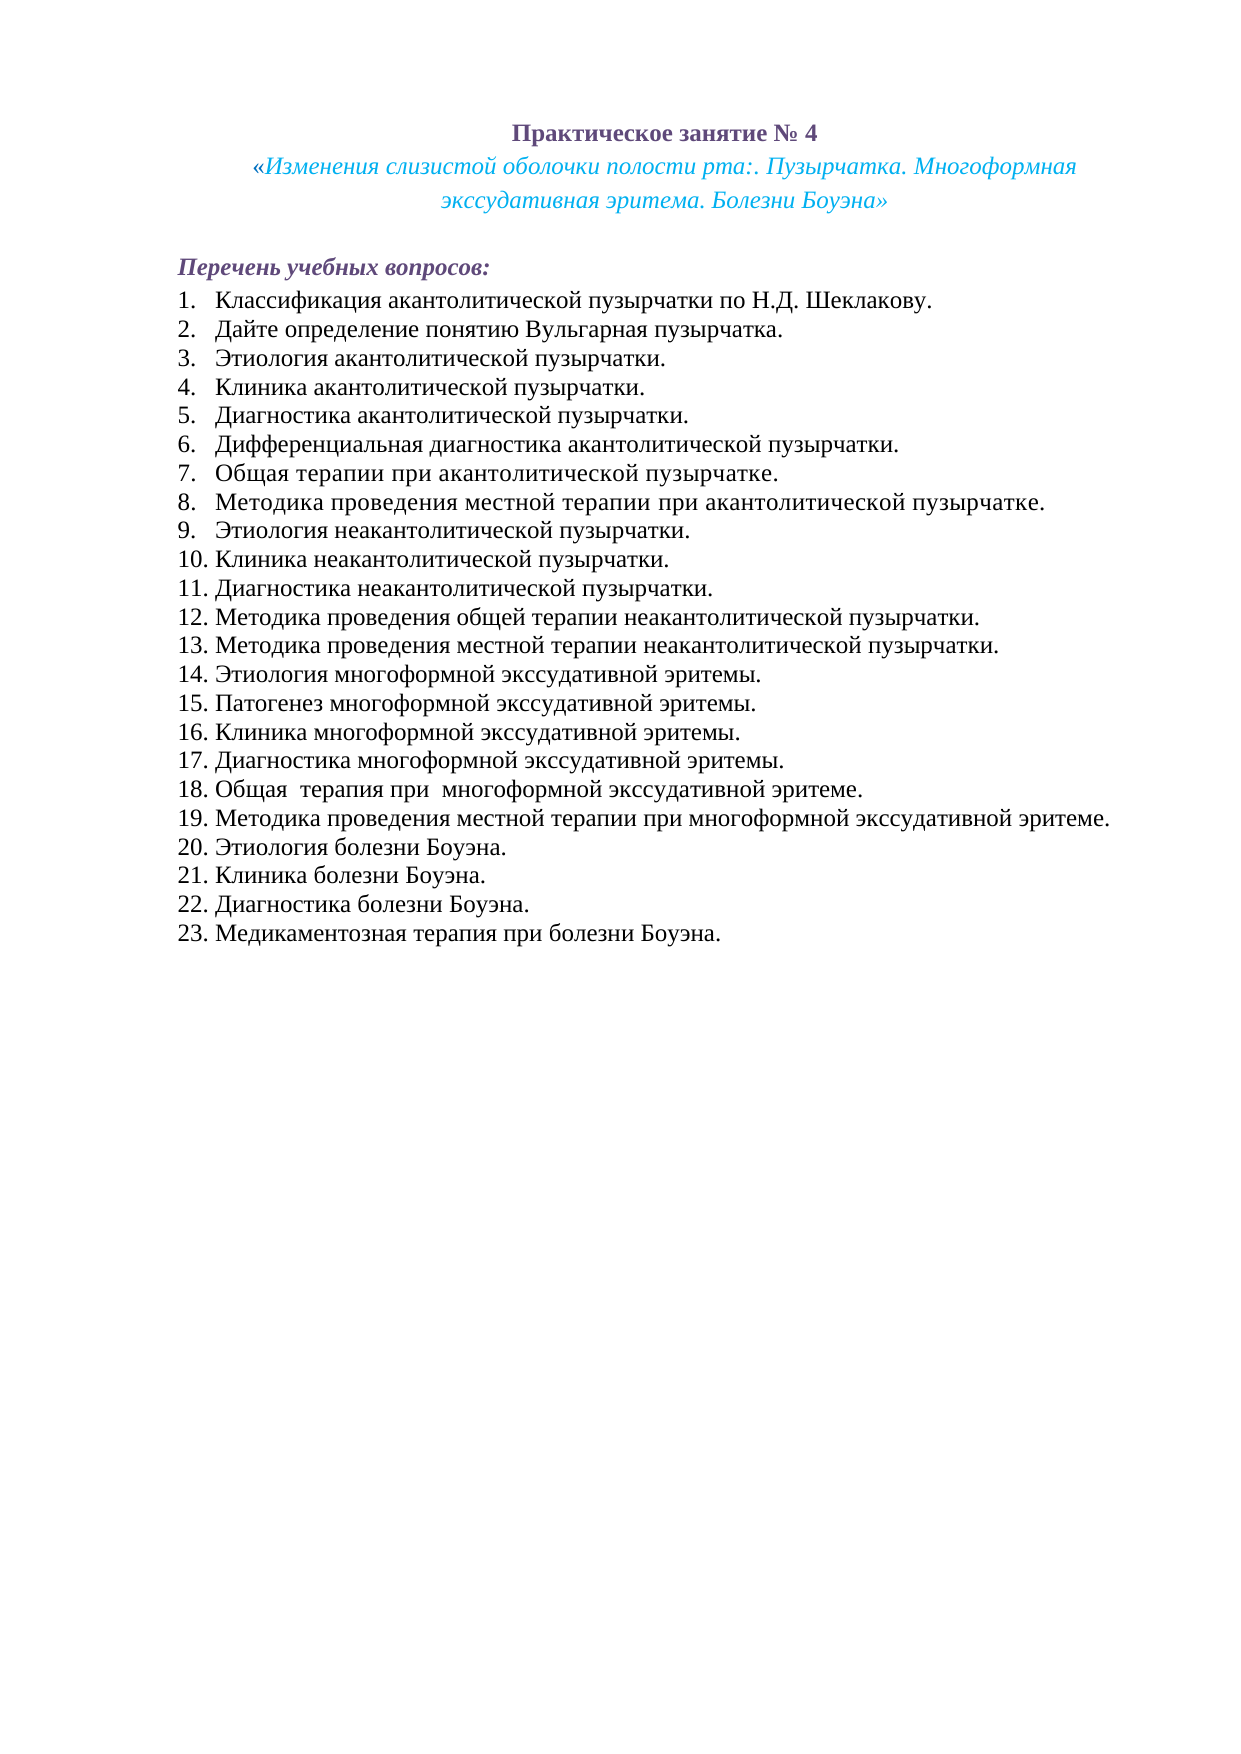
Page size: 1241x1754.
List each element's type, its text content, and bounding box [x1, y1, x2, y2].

list Диагностика акантолитической пузырчатки. [177, 400, 1152, 429]
list Общая терапия при многоформной экссудативной эритеме. [177, 774, 1152, 803]
list Методика проведения местной терапии при акантолитической пузырчатке. [177, 487, 1152, 515]
list Клиника акантолитической пузырчатки. [177, 372, 1152, 400]
list Этиология болезни Боуэна. [177, 832, 1152, 860]
list Методика проведения местной терапии неакантолитической пузырчатки. [177, 630, 1152, 659]
list Клиника многоформной экссудативной эритемы. [177, 717, 1152, 745]
list Методика проведения местной терапии при многоформной экссудативной эритеме. [177, 803, 1152, 832]
list Медикаментозная терапия при болезни Боуэна. [177, 918, 1152, 947]
list Методика проведения общей терапии неакантолитической пузырчатки. [177, 602, 1152, 630]
list Патогенез многоформной экссудативной эритемы. [177, 688, 1152, 717]
list Диагностика многоформной экссудативной эритемы. [177, 745, 1152, 774]
list Клиника болезни Боуэна. [177, 860, 1152, 889]
text «Изменения слизистой оболочки полости рта:. Пузырчатка. Многоформная экссудативная эритема. Болезни Боуэна» [177, 151, 1152, 215]
list Диагностика болезни Боуэна. [177, 889, 1152, 918]
list Дайте определение понятию Вульгарная пузырчатка. [177, 314, 1152, 343]
list Классификация акантолитической пузырчатки по Н.Д. Шеклакову. [177, 285, 1152, 314]
list Этиология неакантолитической пузырчатки. [177, 515, 1152, 544]
list Общая терапии при акантолитической пузырчатке. [177, 458, 1152, 487]
list Диагностика неакантолитической пузырчатки. [177, 573, 1152, 602]
list Клиника неакантолитической пузырчатки. [177, 544, 1152, 573]
list Этиология акантолитической пузырчатки. [177, 343, 1152, 372]
text Перечень учебных вопросов: [177, 252, 1152, 281]
text Практическое занятие № 4 [177, 118, 1152, 147]
list Этиология многоформной экссудативной эритемы. [177, 659, 1152, 688]
list Дифференциальная диагностика акантолитической пузырчатки. [177, 429, 1152, 458]
